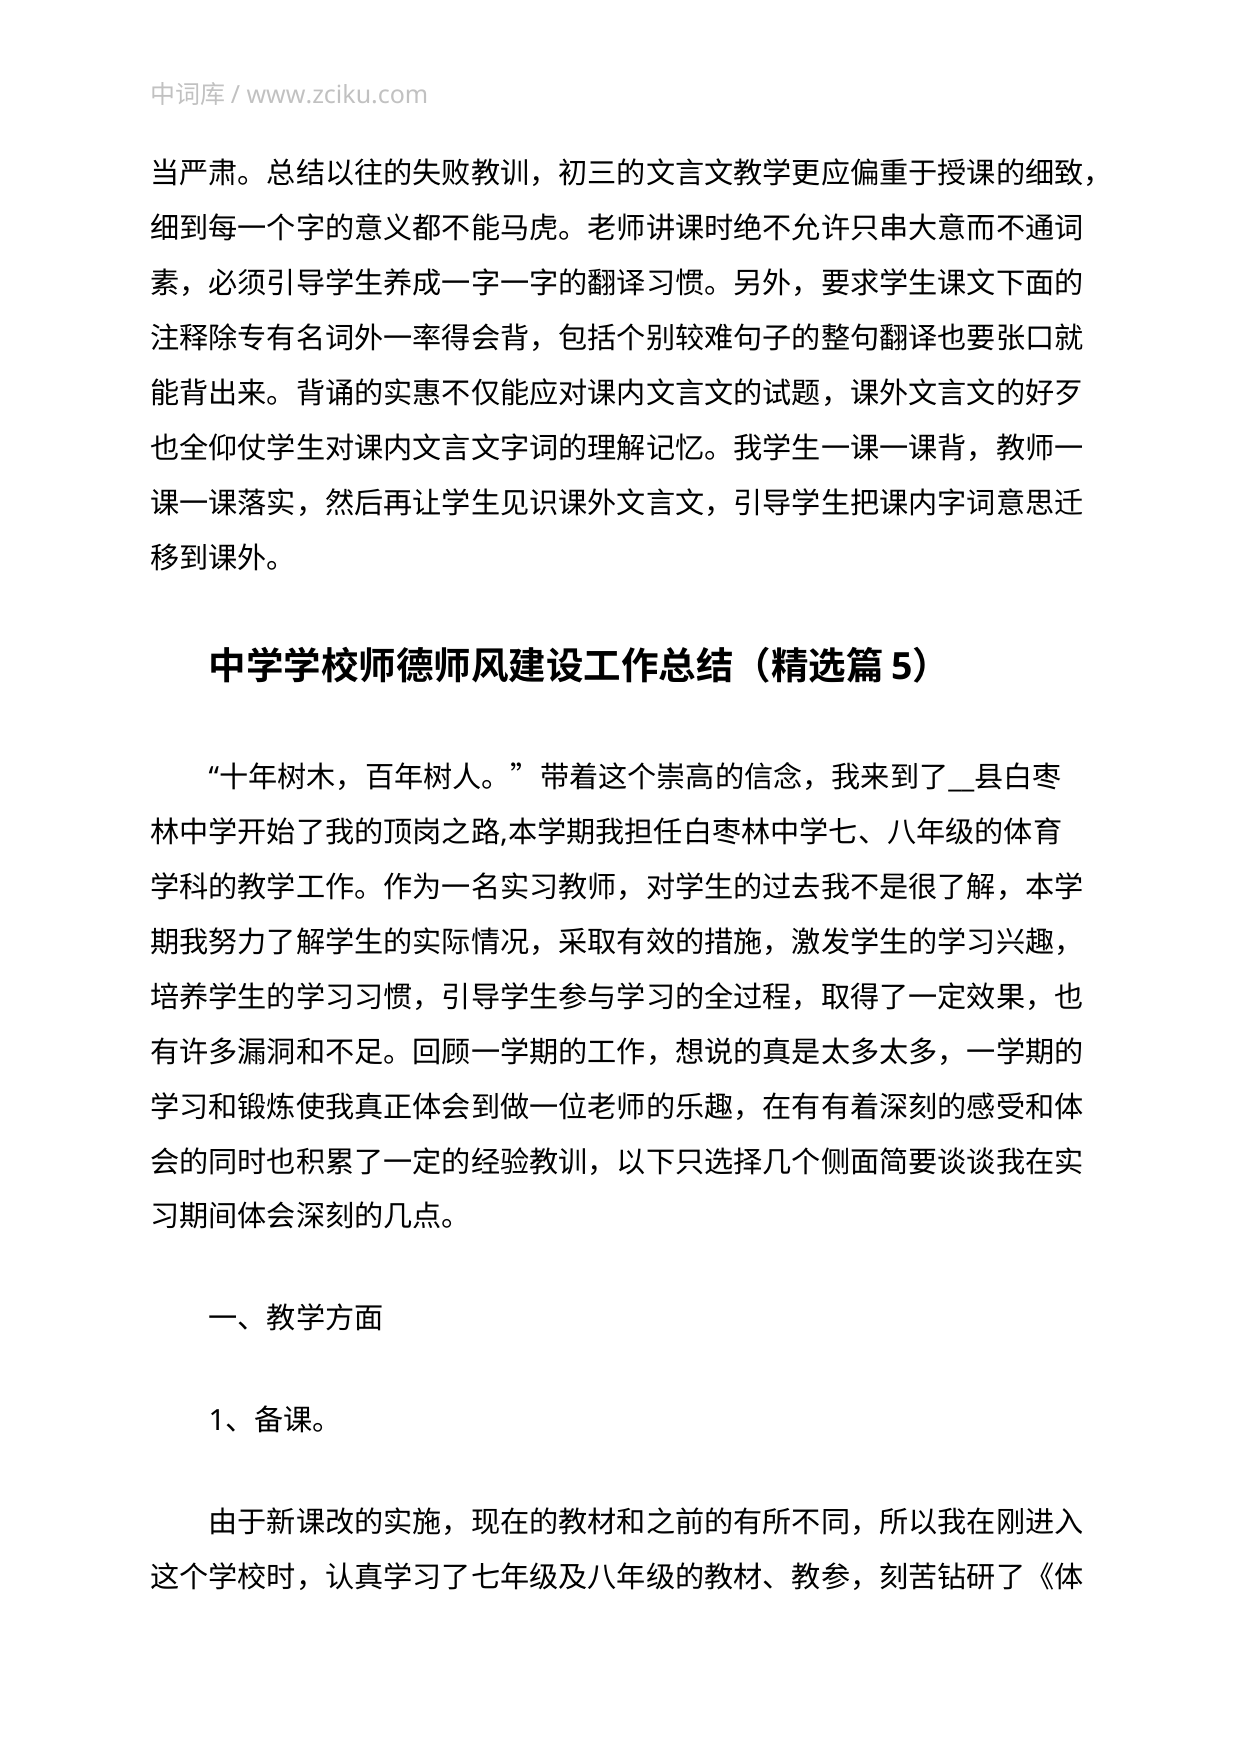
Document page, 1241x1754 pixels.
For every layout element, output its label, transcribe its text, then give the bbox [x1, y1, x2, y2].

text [150, 150, 1090, 577]
text “十年树木，百年树人。”带着这个崇高的信念，我来到了__县白枣林中学开始了我的顶岗之路,本学期我担任白枣林中学七、八年级的体育学科的教学工作。作为一名实习教师，对学生的过去我不是很了解，本学期我努力了解学生的实际情况，采取有效的措施，激发学生的学习兴趣，培养学生的学习习惯，引导学生参与学习的全过程，取得了一定效果，也有许多漏洞和不足。回顾一学期的工作，想说的真是太多太多，一学期的学习和锻炼使我真正体会到做一位老师的乐趣，在有有着深刻的感受和体会的同时也积累了一定的经验教训，以下只选择几个侧面简要谈谈我在实习期间体会深刻的几点。 [150, 754, 1090, 1235]
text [150, 1498, 1090, 1596]
text 一、教学方面 [150, 1295, 1090, 1337]
text 中学学校师德师风建设工作总结（精选篇5） [150, 636, 1090, 691]
text 1、备课。 [150, 1397, 1090, 1439]
